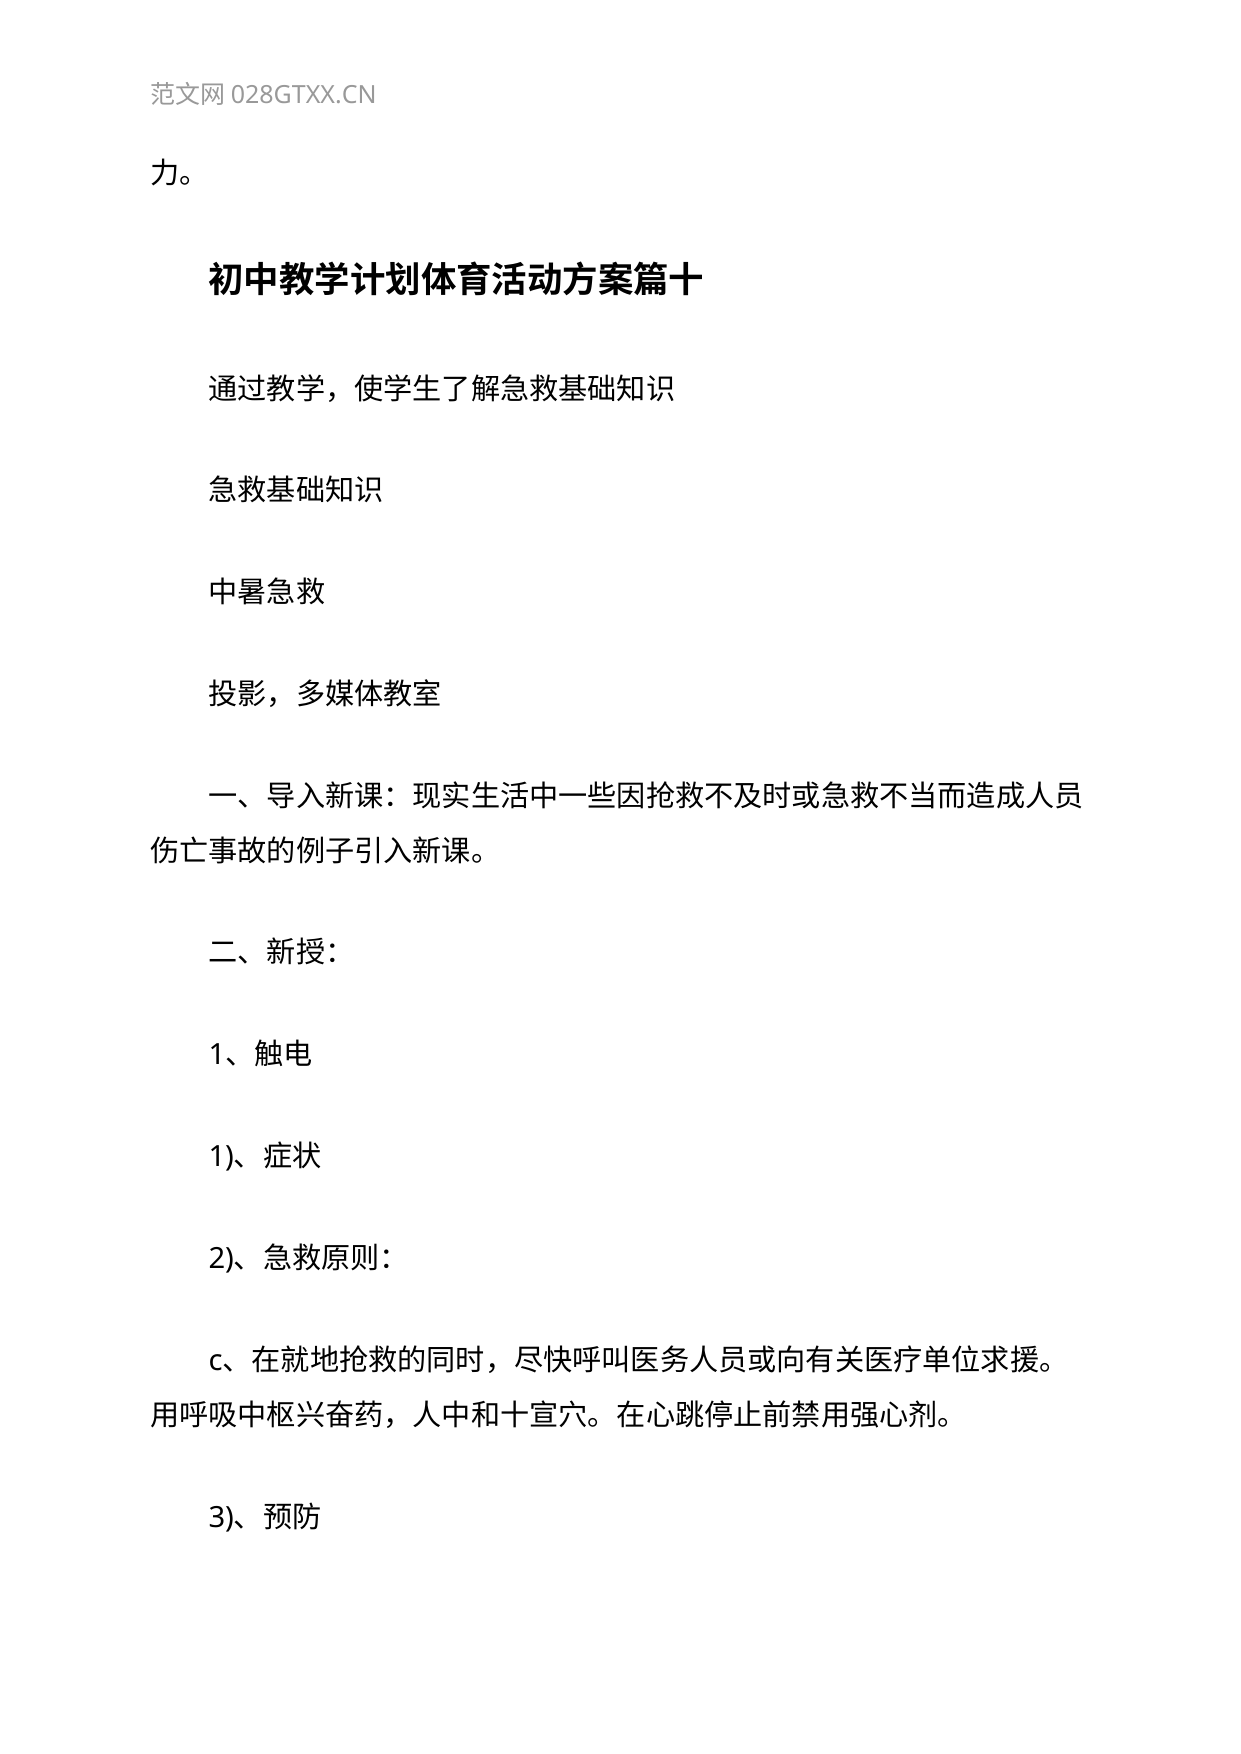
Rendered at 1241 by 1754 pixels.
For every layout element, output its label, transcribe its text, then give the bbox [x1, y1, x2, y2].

text 一、导入新课：现实生活中一些因抢救不及时或急救不当而造成人员伤亡事故的例子引入新课。 [150, 772, 1090, 869]
text 投影，多媒体教室 [150, 671, 1090, 713]
text c、在就地抢救的同时，尽快呼叫医务人员或向有关医疗单位求援。用呼吸中枢兴奋药，人中和十宣穴。在心跳停止前禁用强心剂。 [150, 1337, 1090, 1434]
text 中暑急救 [150, 569, 1090, 611]
text 1、触电 [150, 1031, 1090, 1073]
text 2)、急救原则： [150, 1235, 1090, 1277]
text 二、新授： [150, 929, 1090, 971]
text 通过教学，使学生了解急救基础知识 [150, 365, 1090, 407]
text 3)、预防 [150, 1493, 1090, 1536]
text 1)、症状 [150, 1133, 1090, 1175]
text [150, 150, 1090, 192]
text 急救基础知识 [150, 467, 1090, 509]
text 初中教学计划体育活动方案篇十 [150, 252, 1090, 303]
